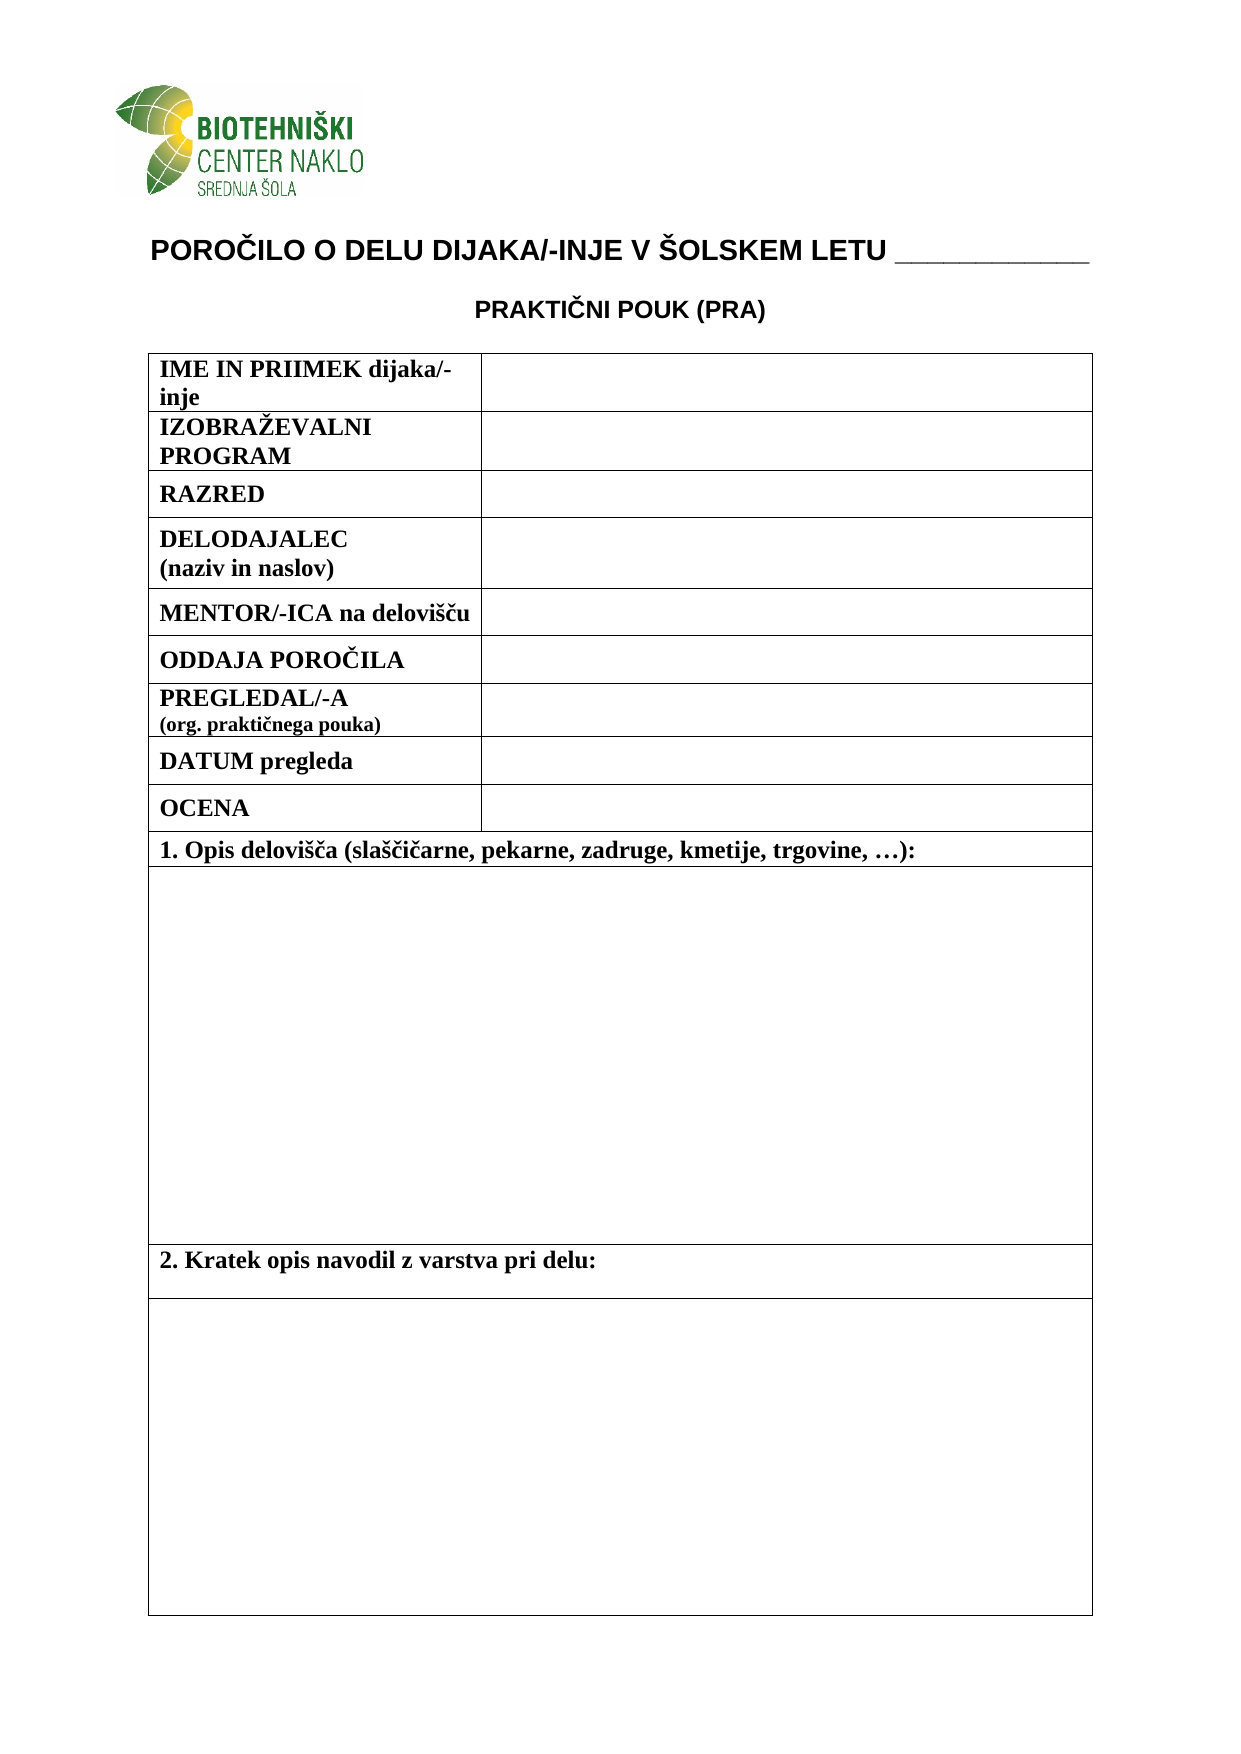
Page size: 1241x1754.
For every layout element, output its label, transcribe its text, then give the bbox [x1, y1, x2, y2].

table_cell MENTOR/-ICA na delovišču [149, 589, 481, 635]
text POROČILO O DELU DIJAKA/-INJE V ŠOLSKEM LETU ____________ [148, 233, 1093, 266]
table_cell [482, 412, 1092, 470]
table_cell 2. Kratek opis navodil z varstva pri delu: [149, 1245, 1092, 1297]
table_cell [149, 867, 1092, 1244]
table_cell [482, 636, 1092, 682]
table_cell PREGLEDAL/-A (org. praktičnega pouka) [149, 684, 481, 736]
table_cell IZOBRAŽEVALNI PROGRAM [149, 412, 481, 470]
table_header IME IN PRIIMEK dijaka/-inje [149, 354, 481, 411]
text PRAKTIČNI POUK (PRA) [148, 295, 1093, 324]
table_cell [482, 471, 1092, 517]
table_cell ODDAJA POROČILA [149, 636, 481, 682]
table_cell OCENA [149, 785, 481, 831]
table_cell 1. Opis delovišča (slaščičarne, pekarne, zadruge, kmetije, trgovine, …): [149, 832, 1092, 866]
table_cell [482, 684, 1092, 736]
table_cell [482, 589, 1092, 635]
table_cell [482, 785, 1092, 831]
table_cell [482, 737, 1092, 783]
table_cell [149, 1299, 1092, 1615]
picture [115, 84, 363, 196]
table_header [482, 354, 1092, 411]
table_cell RAZRED [149, 471, 481, 517]
table_cell [482, 518, 1092, 588]
table_cell DELODAJALEC (naziv in naslov) [149, 518, 481, 588]
table_cell DATUM pregleda [149, 737, 481, 783]
